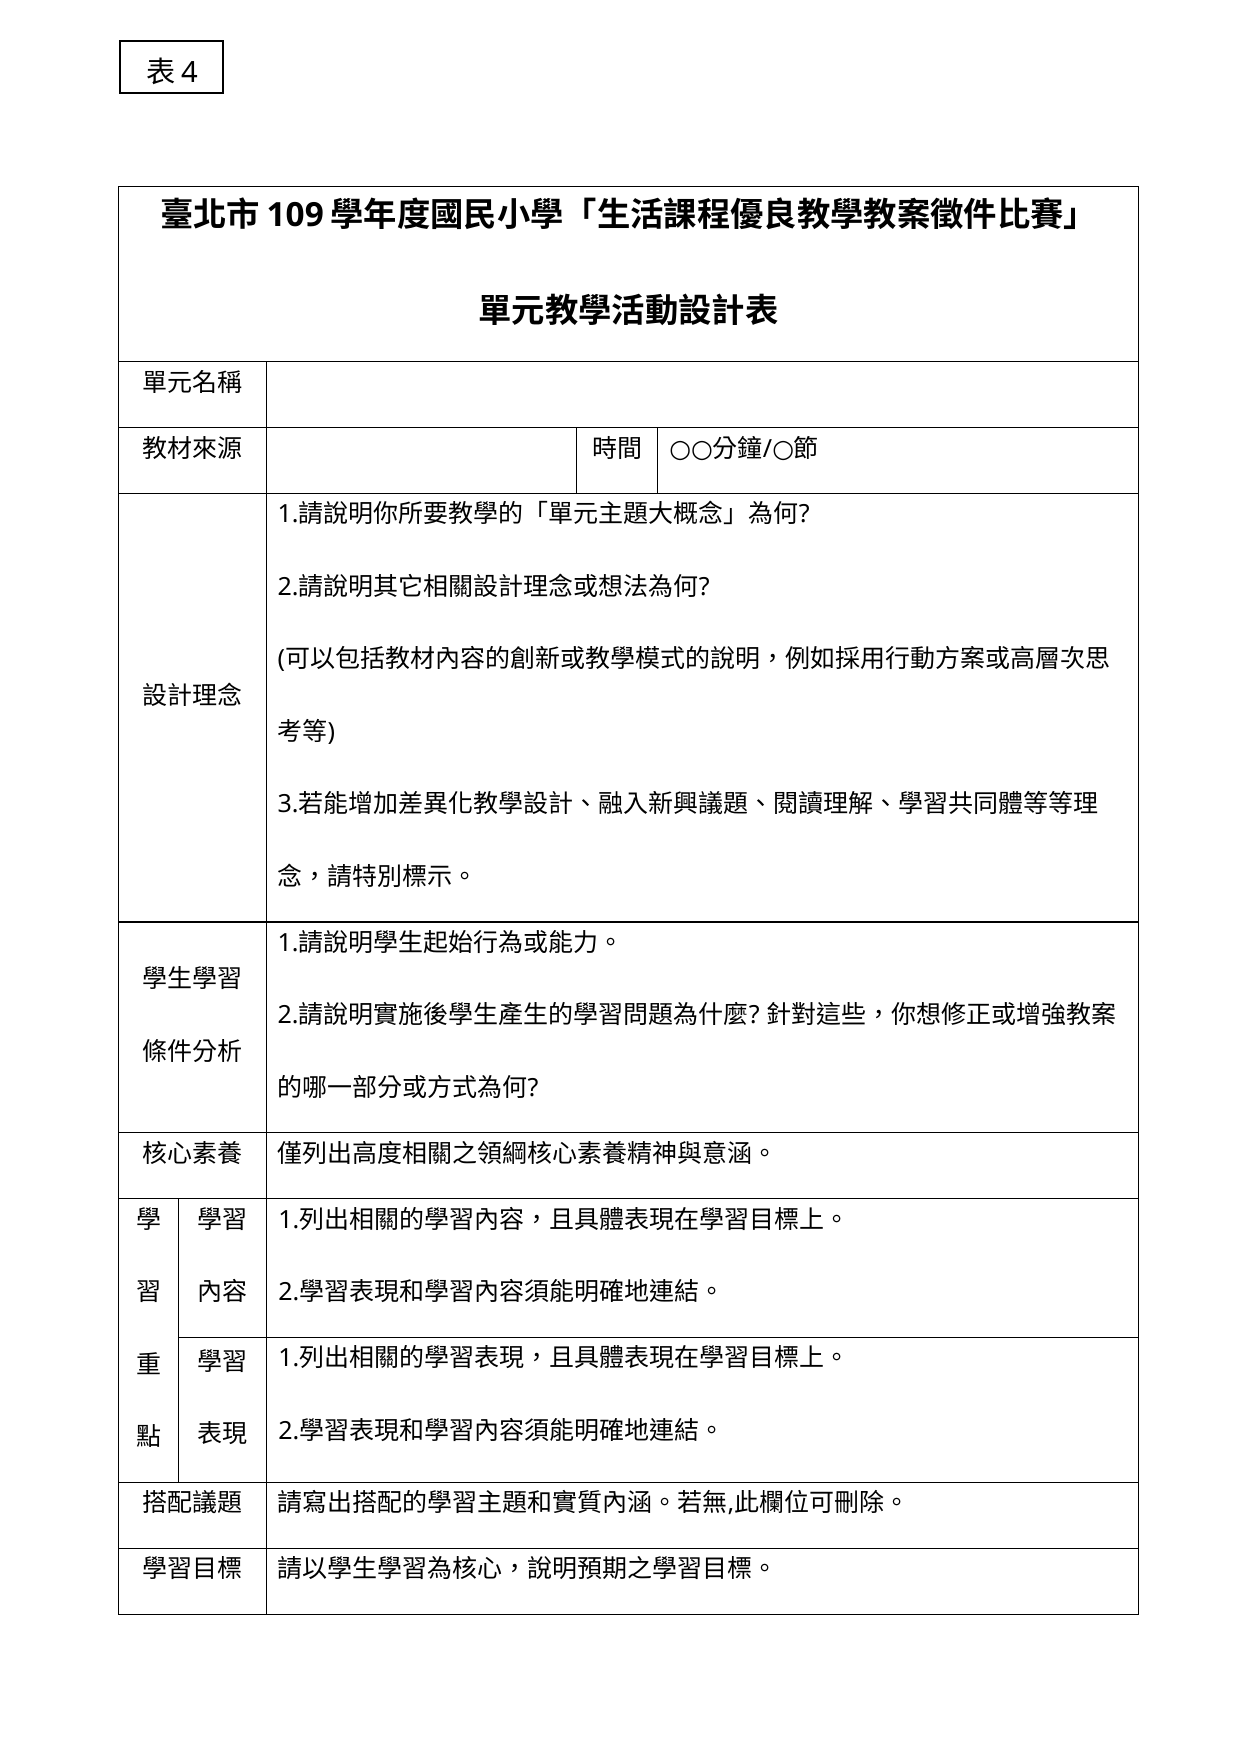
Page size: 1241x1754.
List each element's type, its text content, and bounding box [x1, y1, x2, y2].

table_cell 學生學習 條件分析 [119, 923, 266, 1132]
table_cell [267, 428, 576, 493]
table_cell [267, 362, 1138, 427]
table_cell 時間 [577, 428, 657, 493]
table_cell 學 習 重 點 [119, 1199, 178, 1482]
table_cell 核心素養 [119, 1133, 266, 1198]
table_cell 請以學生學習為核心，說明預期之學習目標。 [267, 1549, 1138, 1613]
table_cell 1.請說明你所要教學的「單元主題大概念」為何? 2.請說明其它相關設計理念或想法為何? (可以包括教材內容的創新或教學模式的說明，例如採用行動方案或高層次思考等) 3.若能增加差異化教學設計、融入新興議題、閱讀理解、學習共同體等等理念，請特別標示。 [267, 494, 1138, 921]
table_cell 1.列出相關的學習表現，且具體表現在學習目標上。 2.學習表現和學習內容須能明確地連結。 [267, 1338, 1138, 1482]
table_cell 學習 內容 [179, 1199, 266, 1337]
table_cell 請寫出搭配的學習主題和實質內涵。若無,此欄位可刪除。 [267, 1483, 1138, 1548]
table_cell 搭配議題 [119, 1483, 266, 1548]
table_cell ○○分鐘/○節 [658, 428, 1138, 493]
table_cell 設計理念 [119, 494, 266, 921]
table_cell 1.請說明學生起始行為或能力。 2.請說明實施後學生產生的學習問題為什麼? 針對這些，你想修正或增強教案的哪一部分或方式為何? [267, 923, 1138, 1132]
table_cell 教材來源 [119, 428, 266, 493]
table_cell 單元名稱 [119, 362, 266, 427]
table_cell 僅列出高度相關之領綱核心素養精神與意涵。 [267, 1133, 1138, 1198]
table_cell 學習 表現 [179, 1338, 266, 1482]
table_header 臺北市109學年度國民小學「生活課程優良教學教案徵件比賽」 單元教學活動設計表 [119, 187, 1138, 361]
table_cell 學習目標 [119, 1549, 266, 1613]
table_cell 1.列出相關的學習內容，且具體表現在學習目標上。 2.學習表現和學習內容須能明確地連結。 [267, 1199, 1138, 1337]
